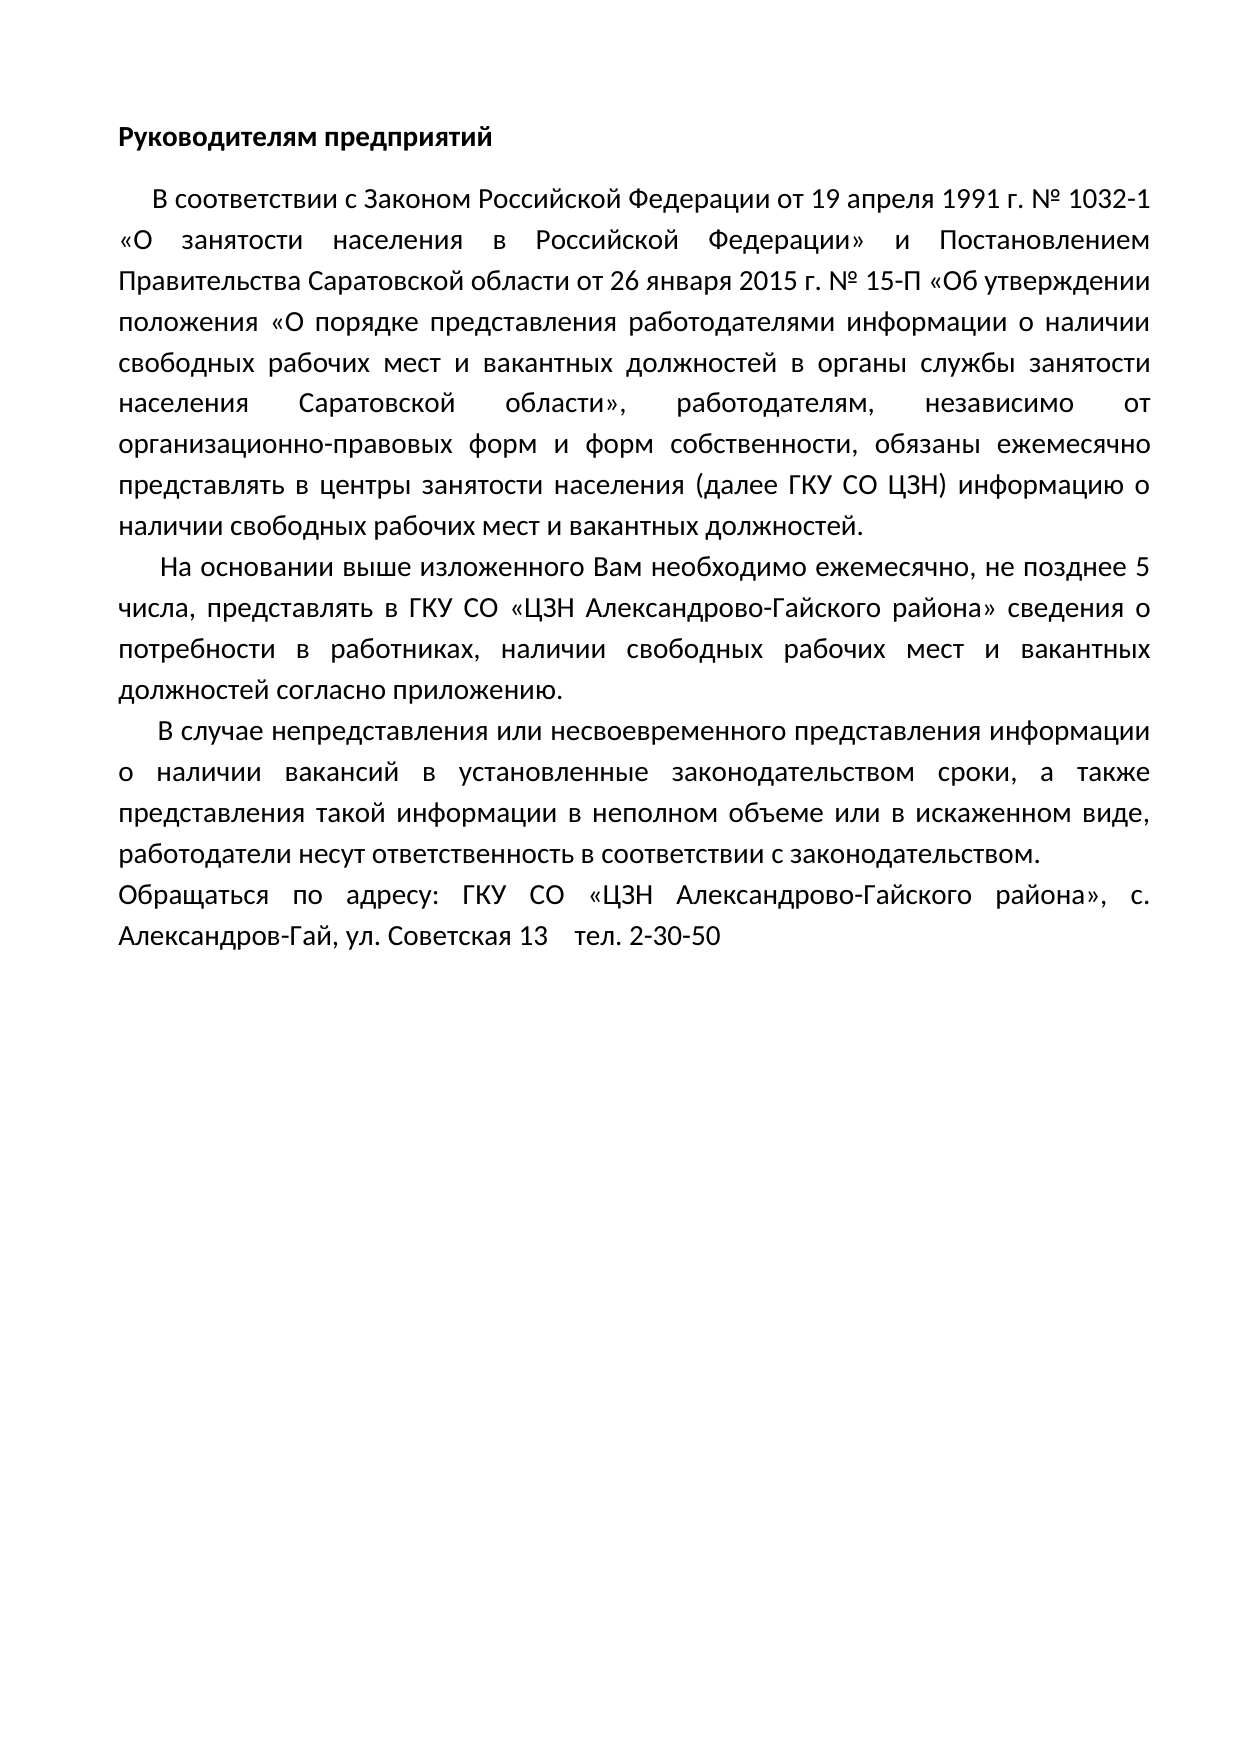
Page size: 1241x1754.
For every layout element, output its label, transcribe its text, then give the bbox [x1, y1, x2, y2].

text Обращаться по адресу: ГКУ СО «ЦЗН Александрово-Гайского района», с. Александров-Гай, ул. Советская 13 тел. 2-30-50 [118, 876, 1152, 952]
text На основании выше изложенного Вам необходимо ежемесячно, не позднее 5 числа, представлять в ГКУ СО «ЦЗН Александрово-Гайского района» сведения о потребности в работниках, наличии свободных рабочих мест и вакантных должностей согласно приложению. [118, 548, 1152, 707]
text В соответствии с Законом Российской Федерации от 19 апреля 1991 г. № 1032-1 «О занятости населения в Российской Федерации» и Постановлением Правительства Саратовской области от 26 января 2015 г. № 15-П «Об утверждении положения «О порядке представления работодателями информации о наличии свободных рабочих мест и вакантных должностей в органы службы занятости населения Саратовской области», работодателям, независимо от организационно-правовых форм и форм собственности, обязаны ежемесячно представлять в центры занятости населения (далее ГКУ СО ЦЗН) информацию о наличии свободных рабочих мест и вакантных должностей. [118, 180, 1152, 543]
text В случае непредставления или несвоевременного представления информации о наличии вакансий в установленные законодательством сроки, а также представления такой информации в неполном объеме или в искаженном виде, работодатели несут ответственность в соответствии с законодательством. [118, 712, 1152, 871]
text Руководителям предприятий [118, 118, 1152, 154]
